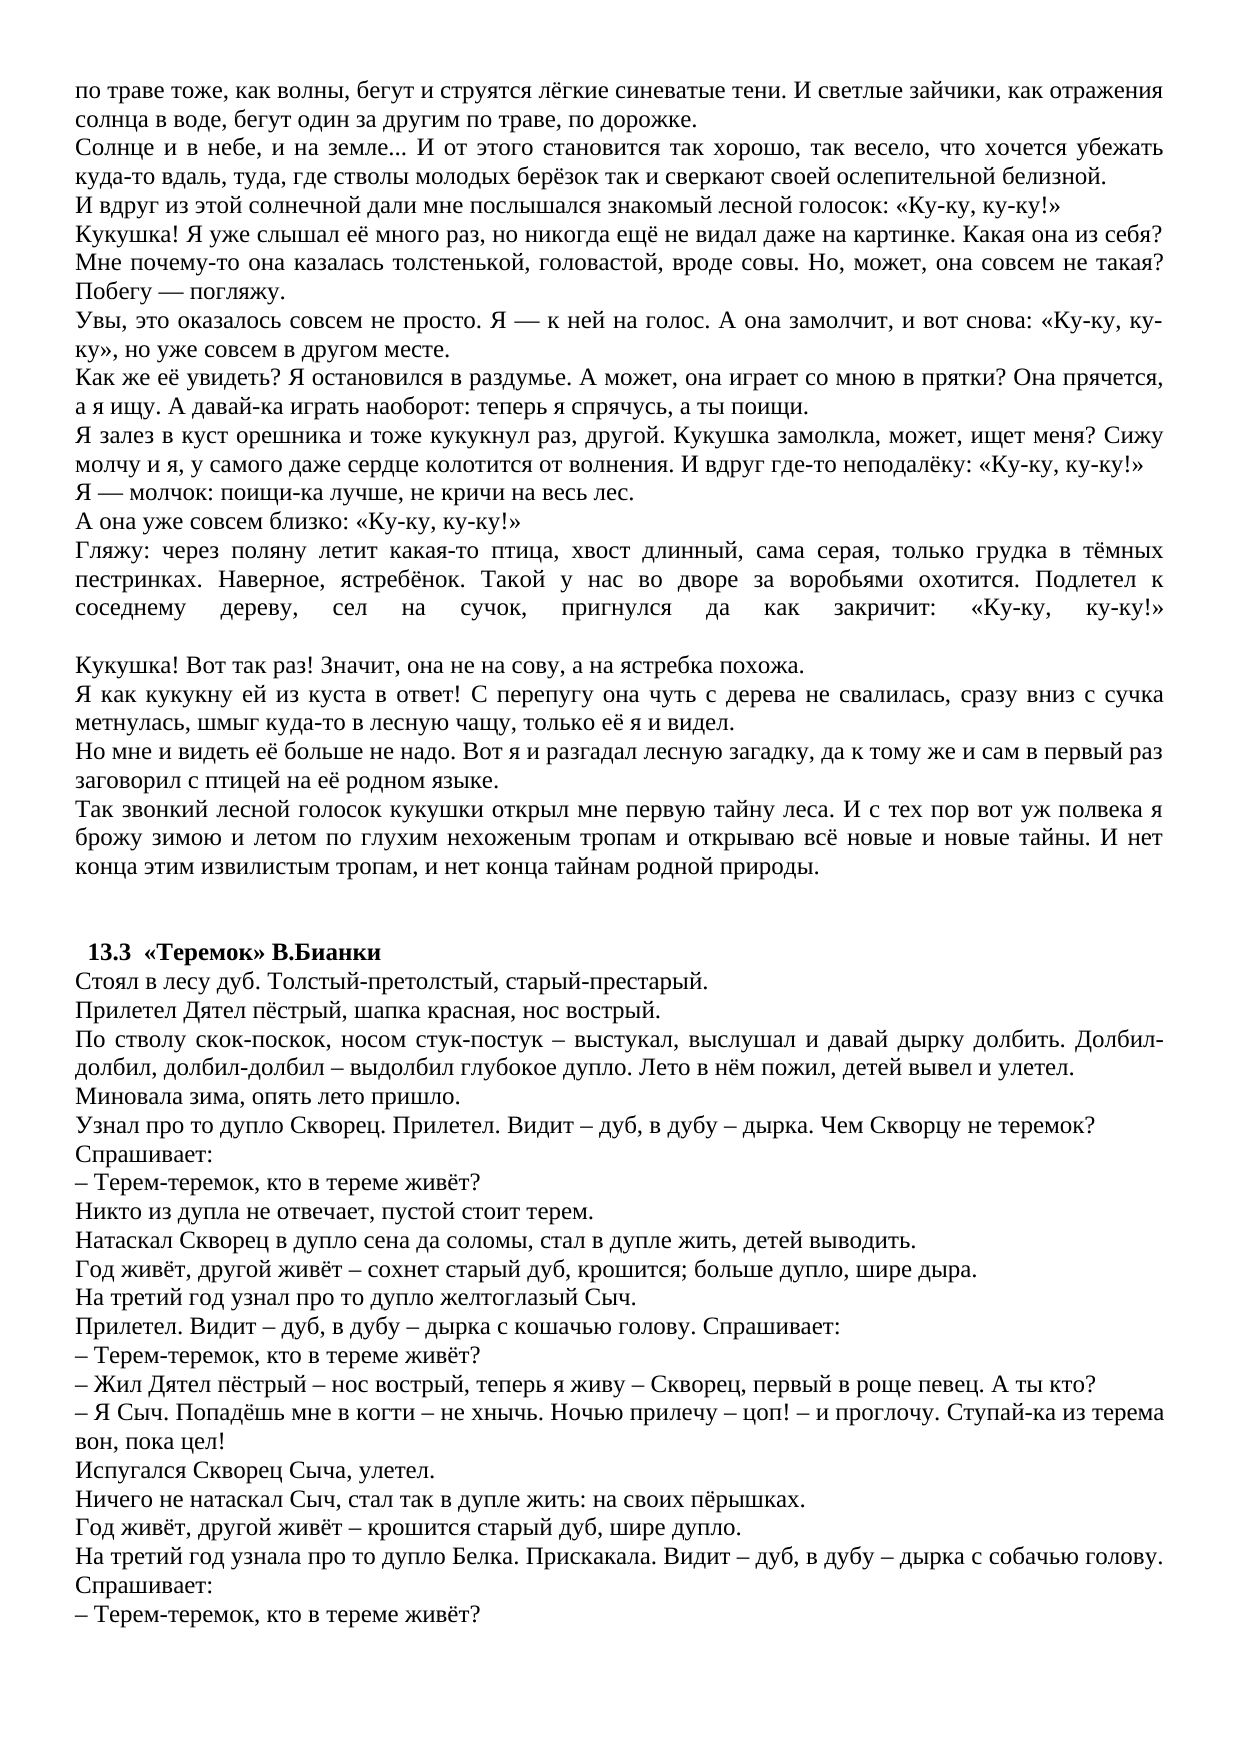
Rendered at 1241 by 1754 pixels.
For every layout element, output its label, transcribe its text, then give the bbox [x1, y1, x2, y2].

text – Терем-теремок, кто в тереме живёт? [75, 1167, 1165, 1196]
text Испугался Скворец Сыча, улетел. [75, 1455, 1165, 1484]
text 13.3 «Теремок» В.Бианки [75, 937, 1165, 966]
text Как же её увидеть? Я остановился в раздумье. А может, она играет со мною в прятки? Она прячется, а я ищу. А давай-ка играть наоборот: теперь я спрячусь, а ты поищи. [75, 362, 1165, 420]
text Миновала зима, опять лето пришло. [75, 1081, 1165, 1110]
text Я залез в куст орешника и тоже кукукнул раз, другой. Кукушка замолкла, может, ищет меня? Сижу молчу и я, у самого даже сердце колотится от волнения. И вдруг где-то неподалёку: «Ку-ку, ку-ку!» [75, 420, 1165, 477]
text Спрашивает: [75, 1139, 1165, 1167]
text Год живёт, другой живёт – сохнет старый дуб, крошится; больше дупло, шире дыра. [75, 1254, 1165, 1282]
text Натаскал Скворец в дупло сена да соломы, стал в дупле жить, детей выводить. [75, 1225, 1165, 1254]
text Прилетел Дятел пёстрый, шапка красная, нос вострый. [75, 995, 1165, 1024]
text Узнал про то дупло Скворец. Прилетел. Видит – дуб, в дубу – дырка. Чем Скворцу не теремок? [75, 1110, 1165, 1139]
text Прилетел. Видит – дуб, в дубу – дырка с кошачью голову. Спрашивает: [75, 1311, 1165, 1340]
text Год живёт, другой живёт – крошится старый дуб, шире дупло. [75, 1512, 1165, 1541]
text Никто из дупла не отвечает, пустой стоит терем. [75, 1196, 1165, 1225]
text На третий год узнала про то дупло Белка. Прискакала. Видит – дуб, в дубу – дырка с собачью голову. Спрашивает: [75, 1541, 1165, 1599]
text Я как кукукну ей из куста в ответ! С перепугу она чуть с дерева не свалилась, сразу вниз с сучка метнулась, шмыг куда-то в лесную чащу, только её я и видел. [75, 679, 1165, 736]
text Стоял в лесу дуб. Толстый-претолстый, старый-престарый. [75, 966, 1165, 995]
text Кукушка! Я уже слышал её много раз, но никогда ещё не видал даже на картинке. Какая она из себя? Мне почему-то она казалась толстенькой, головастой, вроде совы. Но, может, она совсем не такая? Побегу — погляжу. [75, 219, 1165, 305]
text – Терем-теремок, кто в тереме живёт? [75, 1340, 1165, 1369]
text – Терем-теремок, кто в тереме живёт? [75, 1599, 1165, 1627]
text Ничего не натаскал Сыч, стал так в дупле жить: на своих пёрышках. [75, 1484, 1165, 1512]
text И вдруг из этой солнечной дали мне послышался знакомый лесной голосок: «Ку-ку, ку-ку!» [75, 190, 1165, 219]
text Так звонкий лесной голосок кукушки открыл мне первую тайну леса. И с тех пор вот уж полвека я брожу зимою и летом по глухим нехоженым тропам и открываю всё новые и новые тайны. И нет конца этим извилистым тропам, и нет конца тайнам родной природы. [75, 794, 1165, 880]
text А она уже совсем близко: «Ку-ку, ку-ку!» [75, 506, 1165, 535]
text Но мне и видеть её больше не надо. Вот я и разгадал лесную загадку, да к тому же и сам в первый раз заговорил с птицей на её родном языке. [75, 736, 1165, 794]
text Кукушка! Вот так раз! Значит, она не на сову, а на ястребка похожа. [75, 650, 1165, 679]
text Солнце и в небе, и на земле... И от этого становится так хорошо, так весело, что хочется убежать куда-то вдаль, туда, где стволы молодых берёзок так и сверкают своей ослепительной белизной. [75, 132, 1165, 190]
text По стволу скок-поскок, носом стук-постук – выстукал, выслушал и давай дырку долбить. Долбил-долбил, долбил-долбил – выдолбил глубокое дупло. Лето в нём пожил, детей вывел и улетел. [75, 1024, 1165, 1081]
text На третий год узнал про то дупло желтоглазый Сыч. [75, 1282, 1165, 1311]
text – Жил Дятел пёстрый – нос вострый, теперь я живу – Скворец, первый в роще певец. А ты кто? [75, 1369, 1165, 1397]
text – Я Сыч. Попадёшь мне в когти – не хнычь. Ночью прилечу – цоп! – и проглочу. Ступай-ка из терема вон, пока цел! [75, 1397, 1165, 1455]
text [75, 75, 1165, 132]
text Я — молчок: поищи-ка лучше, не кричи на весь лес. [75, 477, 1165, 506]
text Гляжу: через поляну летит какая-то птица, хвост длинный, сама серая, только грудка в тёмных пестринках. Наверное, ястребёнок. Такой у нас во дворе за воробьями охотится. Подлетел к соседнему дереву, сел на сучок, пригнулся да как закричит: «Ку-ку, ку-ку!» [75, 535, 1165, 650]
text Увы, это оказалось совсем не просто. Я — к ней на голос. А она замолчит, и вот снова: «Ку-ку, ку-ку», но уже совсем в другом месте. [75, 305, 1165, 362]
